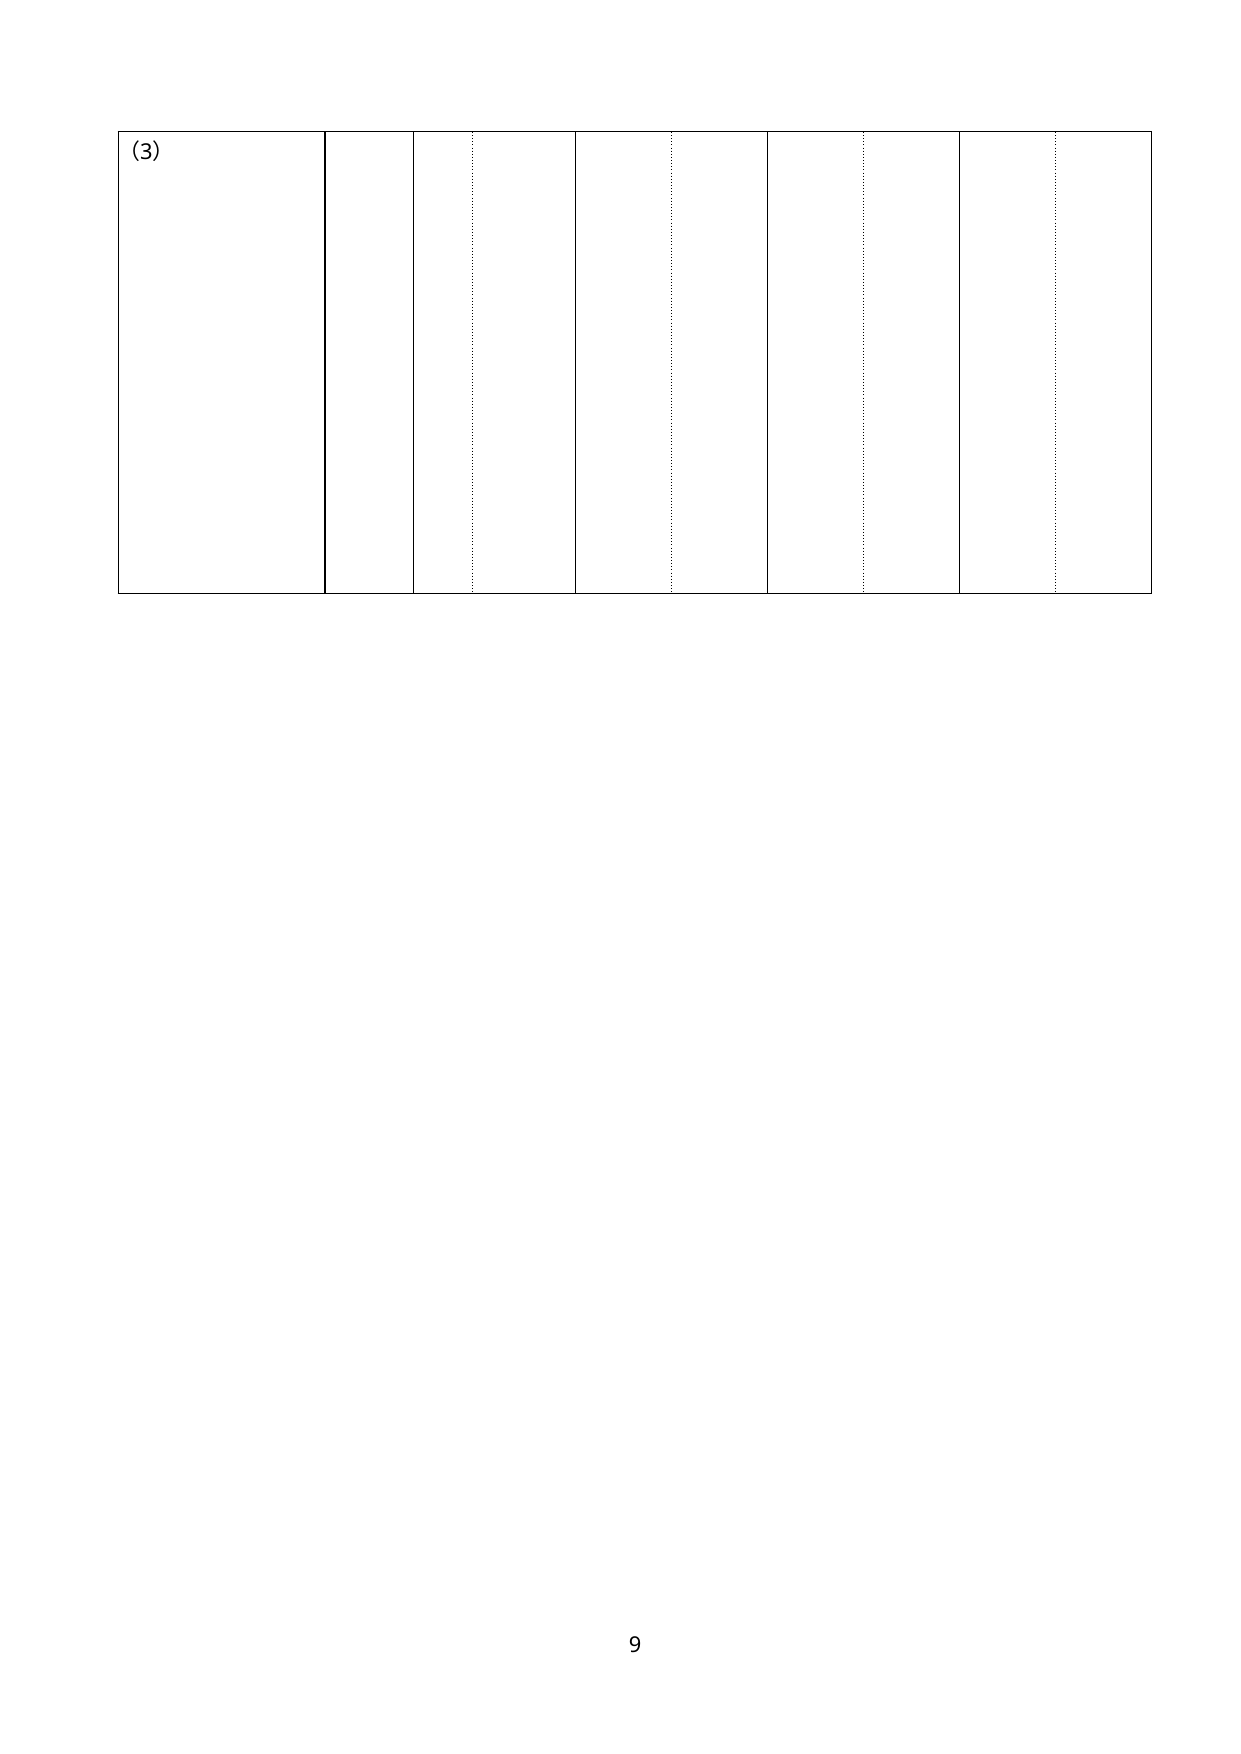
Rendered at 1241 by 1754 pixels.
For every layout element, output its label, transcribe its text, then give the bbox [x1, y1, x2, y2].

table_cell [672, 132, 767, 593]
table_cell [768, 132, 864, 593]
table_cell [960, 132, 1056, 593]
table_cell [576, 132, 672, 593]
table_cell （3） [119, 132, 324, 593]
table_cell [473, 132, 575, 593]
table_cell [1056, 132, 1151, 593]
table_cell [864, 132, 959, 593]
table_cell [414, 132, 472, 593]
table_cell [326, 132, 413, 593]
